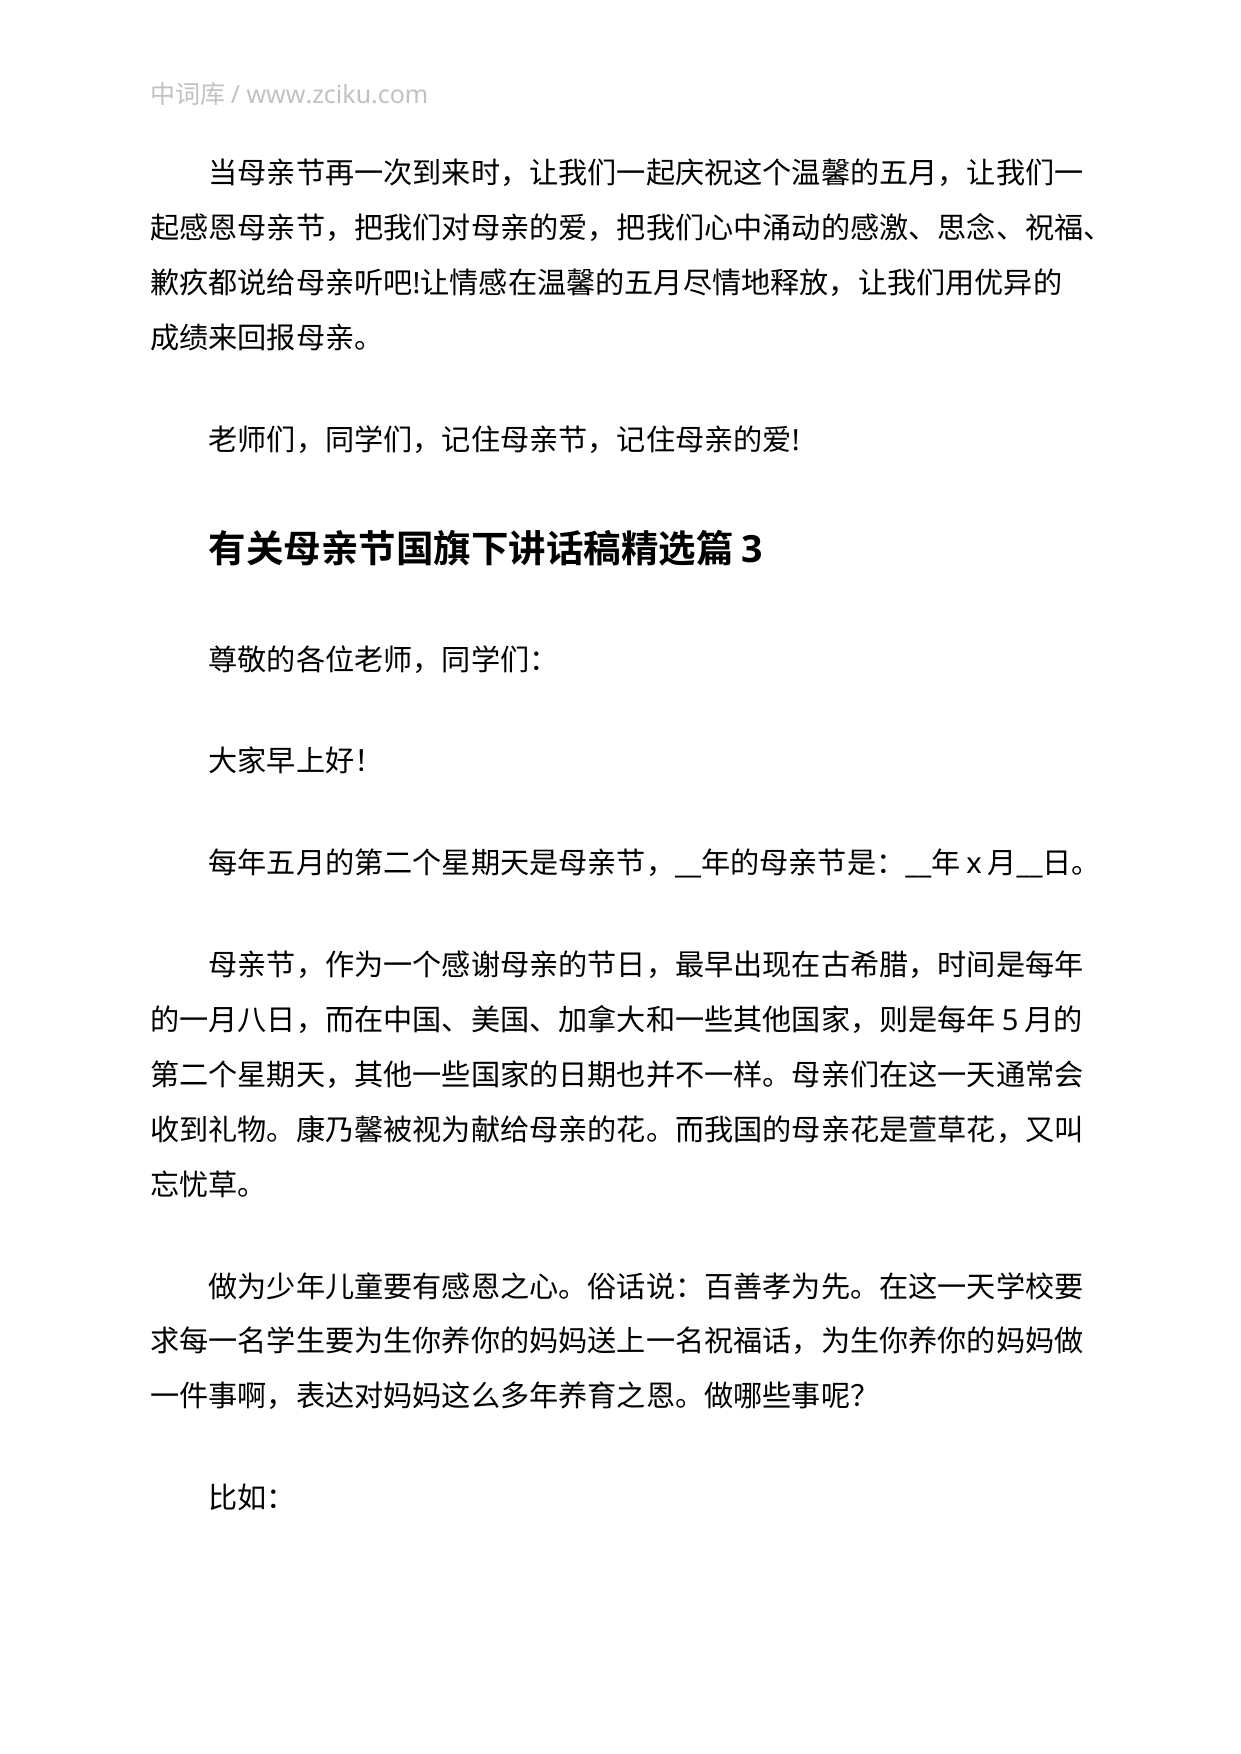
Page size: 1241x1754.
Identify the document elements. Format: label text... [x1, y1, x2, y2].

text 当母亲节再一次到来时，让我们一起庆祝这个温馨的五月，让我们一起感恩母亲节，把我们对母亲的爱，把我们心中涌动的感激、思念、祝福、歉疚都说给母亲听吧!让情感在温馨的五月尽情地释放，让我们用优异的成绩来回报母亲。 [150, 150, 1090, 357]
text 比如： [150, 1475, 1090, 1517]
text 每年五月的第二个星期天是母亲节，__年的母亲节是：__年x月__日。 [150, 840, 1090, 882]
text 大家早上好！ [150, 738, 1090, 780]
text 做为少年儿童要有感恩之心。俗话说：百善孝为先。在这一天学校要求每一名学生要为生你养你的妈妈送上一名祝福话，为生你养你的妈妈做一件事啊，表达对妈妈这么多年养育之恩。做哪些事呢？ [150, 1263, 1090, 1415]
text 老师们，同学们，记住母亲节，记住母亲的爱! [150, 417, 1090, 459]
text 有关母亲节国旗下讲话稿精选篇3 [150, 518, 1090, 573]
text 母亲节，作为一个感谢母亲的节日，最早出现在古希腊，时间是每年的一月八日，而在中国、美国、加拿大和一些其他国家，则是每年5月的第二个星期天，其他一些国家的日期也并不一样。母亲们在这一天通常会收到礼物。康乃馨被视为献给母亲的花。而我国的母亲花是萱草花，又叫忘忧草。 [150, 942, 1090, 1204]
text 尊敬的各位老师，同学们： [150, 636, 1090, 678]
